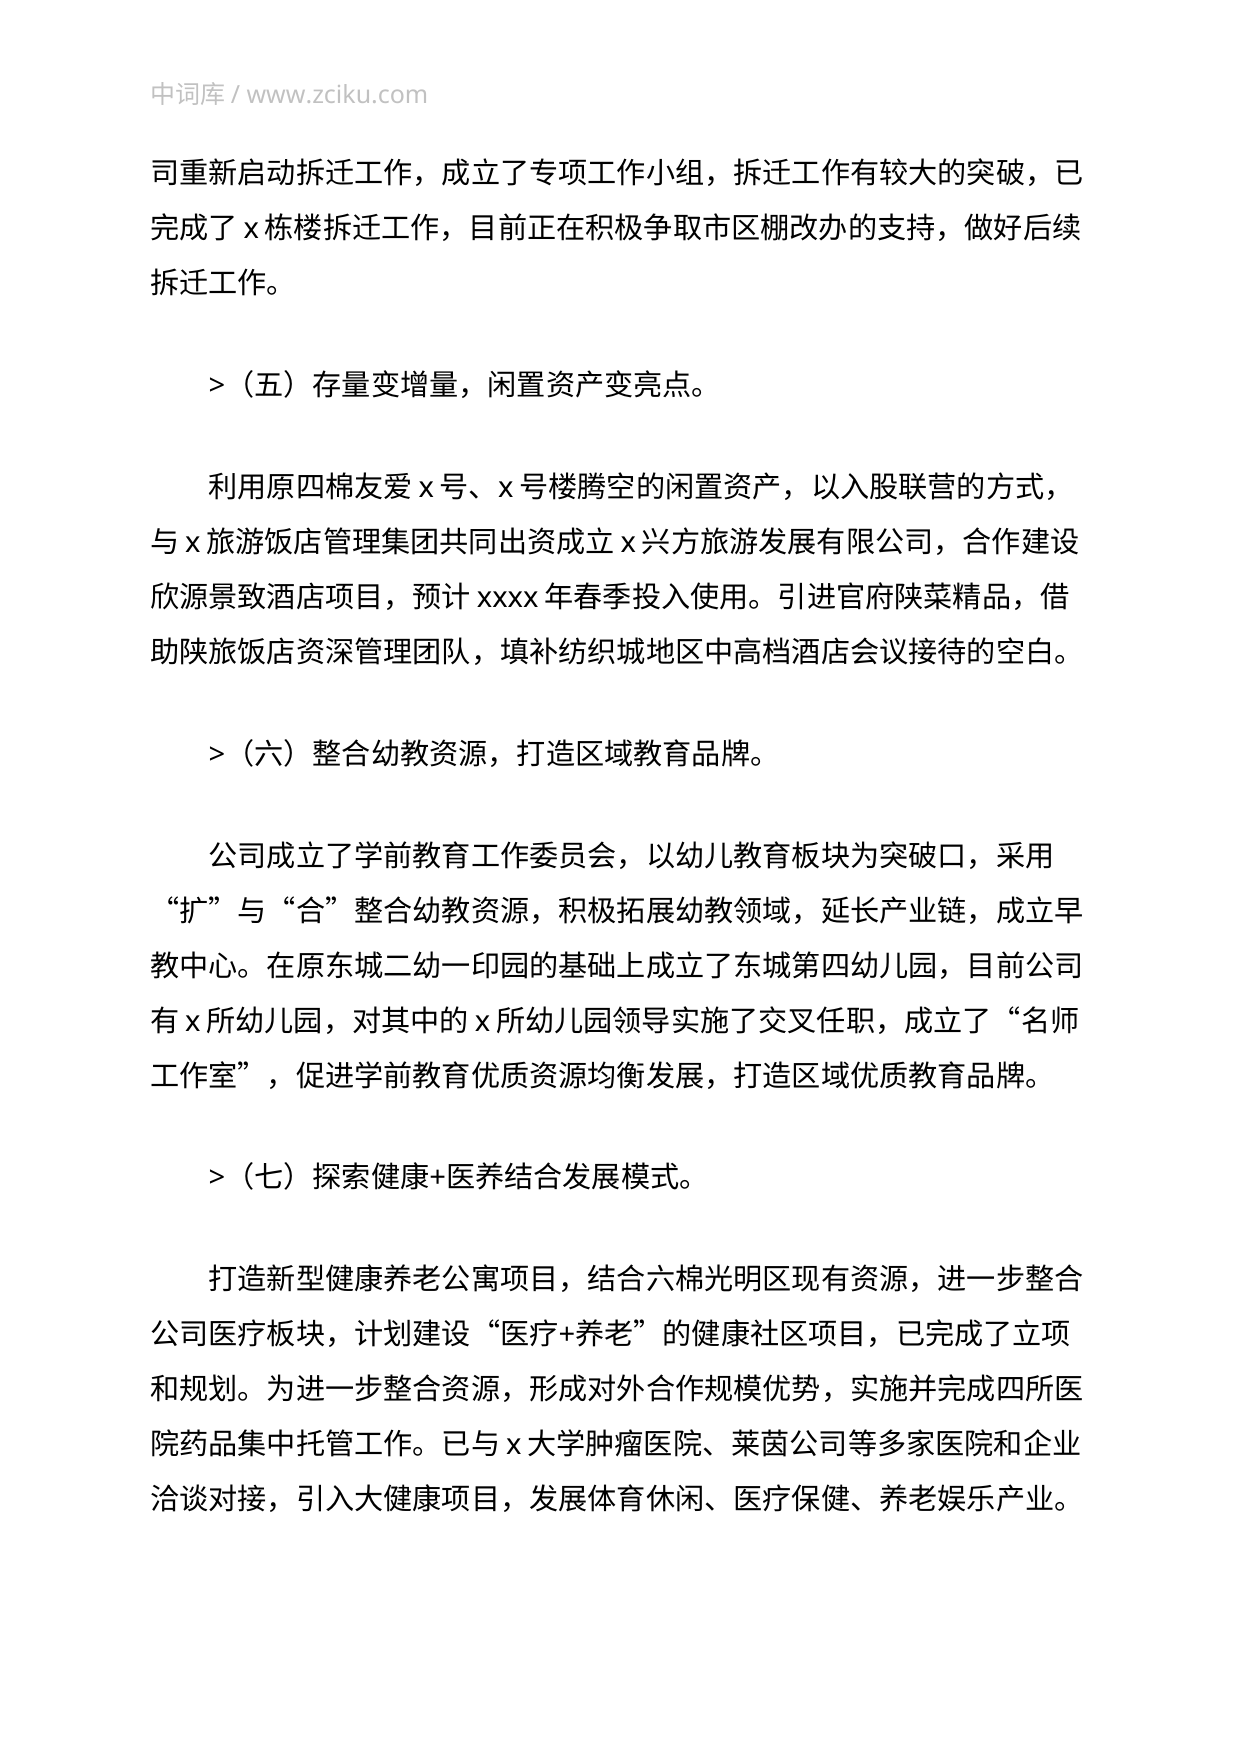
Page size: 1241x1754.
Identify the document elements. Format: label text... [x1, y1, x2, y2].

text >（七）探索健康+医养结合发展模式。 [150, 1154, 1090, 1196]
text 公司成立了学前教育工作委员会，以幼儿教育板块为突破口，采用“扩”与“合”整合幼教资源，积极拓展幼教领域，延长产业链，成立早教中心。在原东城二幼一印园的基础上成立了东城第四幼儿园，目前公司有x所幼儿园，对其中的x所幼儿园领导实施了交叉任职，成立了“名师工作室”，促进学前教育优质资源均衡发展，打造区域优质教育品牌。 [150, 832, 1090, 1094]
text 利用原四棉友爱x号、x号楼腾空的闲置资产，以入股联营的方式，与x旅游饭店管理集团共同出资成立x兴方旅游发展有限公司，合作建设欣源景致酒店项目，预计xxxx年春季投入使用。引进官府陕菜精品，借助陕旅饭店资深管理团队，填补纺织城地区中高档酒店会议接待的空白。 [150, 464, 1090, 671]
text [150, 150, 1090, 302]
text 打造新型健康养老公寓项目，结合六棉光明区现有资源，进一步整合公司医疗板块，计划建设“医疗+养老”的健康社区项目，已完成了立项和规划。为进一步整合资源，形成对外合作规模优势，实施并完成四所医院药品集中托管工作。已与x大学肿瘤医院、莱茵公司等多家医院和企业洽谈对接，引入大健康项目，发展体育休闲、医疗保健、养老娱乐产业。 [150, 1256, 1090, 1518]
text >（六）整合幼教资源，打造区域教育品牌。 [150, 730, 1090, 773]
text >（五）存量变增量，闲置资产变亮点。 [150, 362, 1090, 404]
